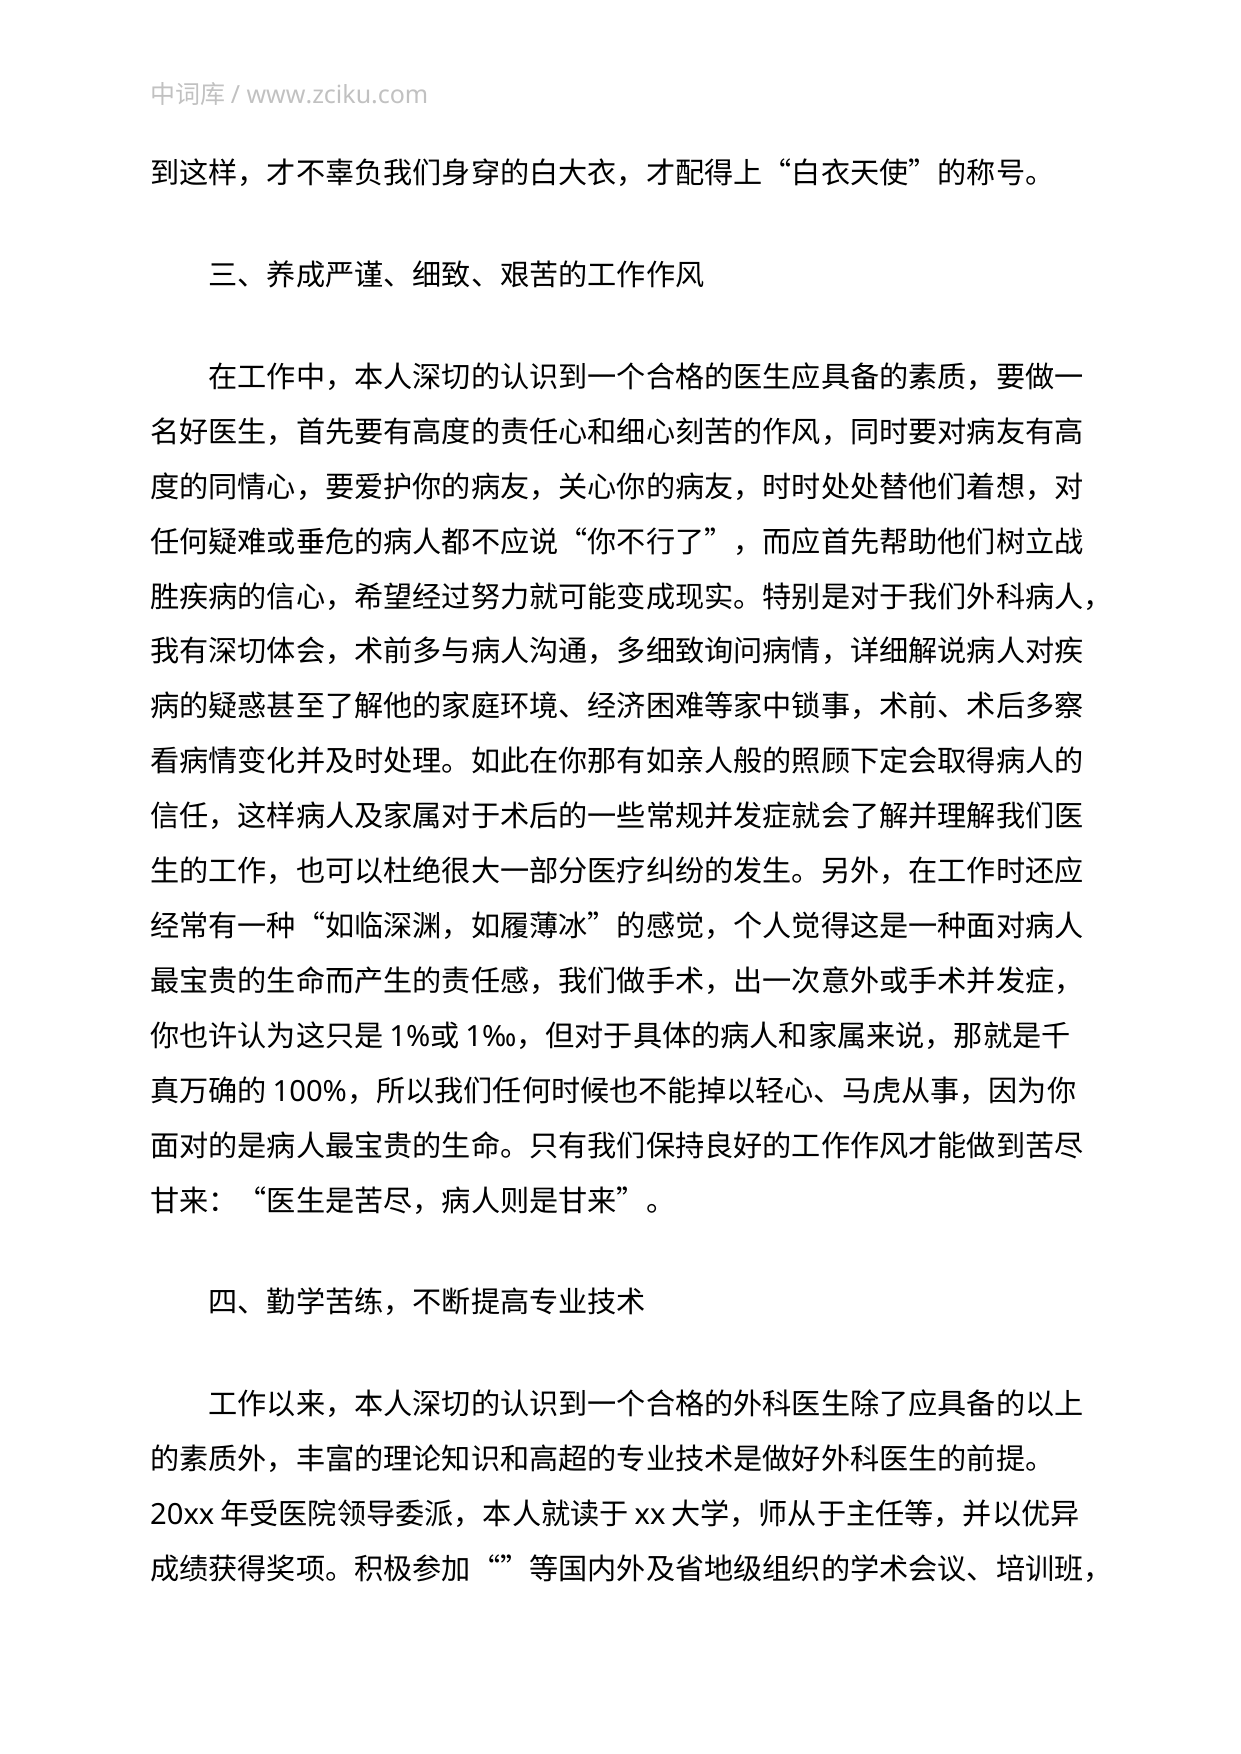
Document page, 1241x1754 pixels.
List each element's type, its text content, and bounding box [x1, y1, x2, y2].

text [150, 1381, 1090, 1588]
text 在工作中，本人深切的认识到一个合格的医生应具备的素质，要做一名好医生，首先要有高度的责任心和细心刻苦的作风，同时要对病友有高度的同情心，要爱护你的病友，关心你的病友，时时处处替他们着想，对任何疑难或垂危的病人都不应说“你不行了”，而应首先帮助他们树立战胜疾病的信心，希望经过努力就可能变成现实。特别是对于我们外科病人，我有深切体会，术前多与病人沟通，多细致询问病情，详细解说病人对疾病的疑惑甚至了解他的家庭环境、经济困难等家中锁事，术前、术后多察看病情变化并及时处理。如此在你那有如亲人般的照顾下定会取得病人的信任，这样病人及家属对于术后的一些常规并发症就会了解并理解我们医生的工作，也可以杜绝很大一部分医疗纠纷的发生。另外，在工作时还应经常有一种“如临深渊，如履薄冰”的感觉，个人觉得这是一种面对病人最宝贵的生命而产生的责任感，我们做手术，出一次意外或手术并发症，你也许认为这只是1%或1‰，但对于具体的病人和家属来说，那就是千真万确的100%，所以我们任何时候也不能掉以轻心、马虎从事，因为你面对的是病人最宝贵的生命。只有我们保持良好的工作作风才能做到苦尽甘来：“医生是苦尽，病人则是甘来”。 [150, 353, 1090, 1219]
text 四、勤学苦练，不断提高专业技术 [150, 1279, 1090, 1321]
text 三、养成严谨、细致、艰苦的工作作风 [150, 252, 1090, 294]
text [150, 150, 1090, 192]
